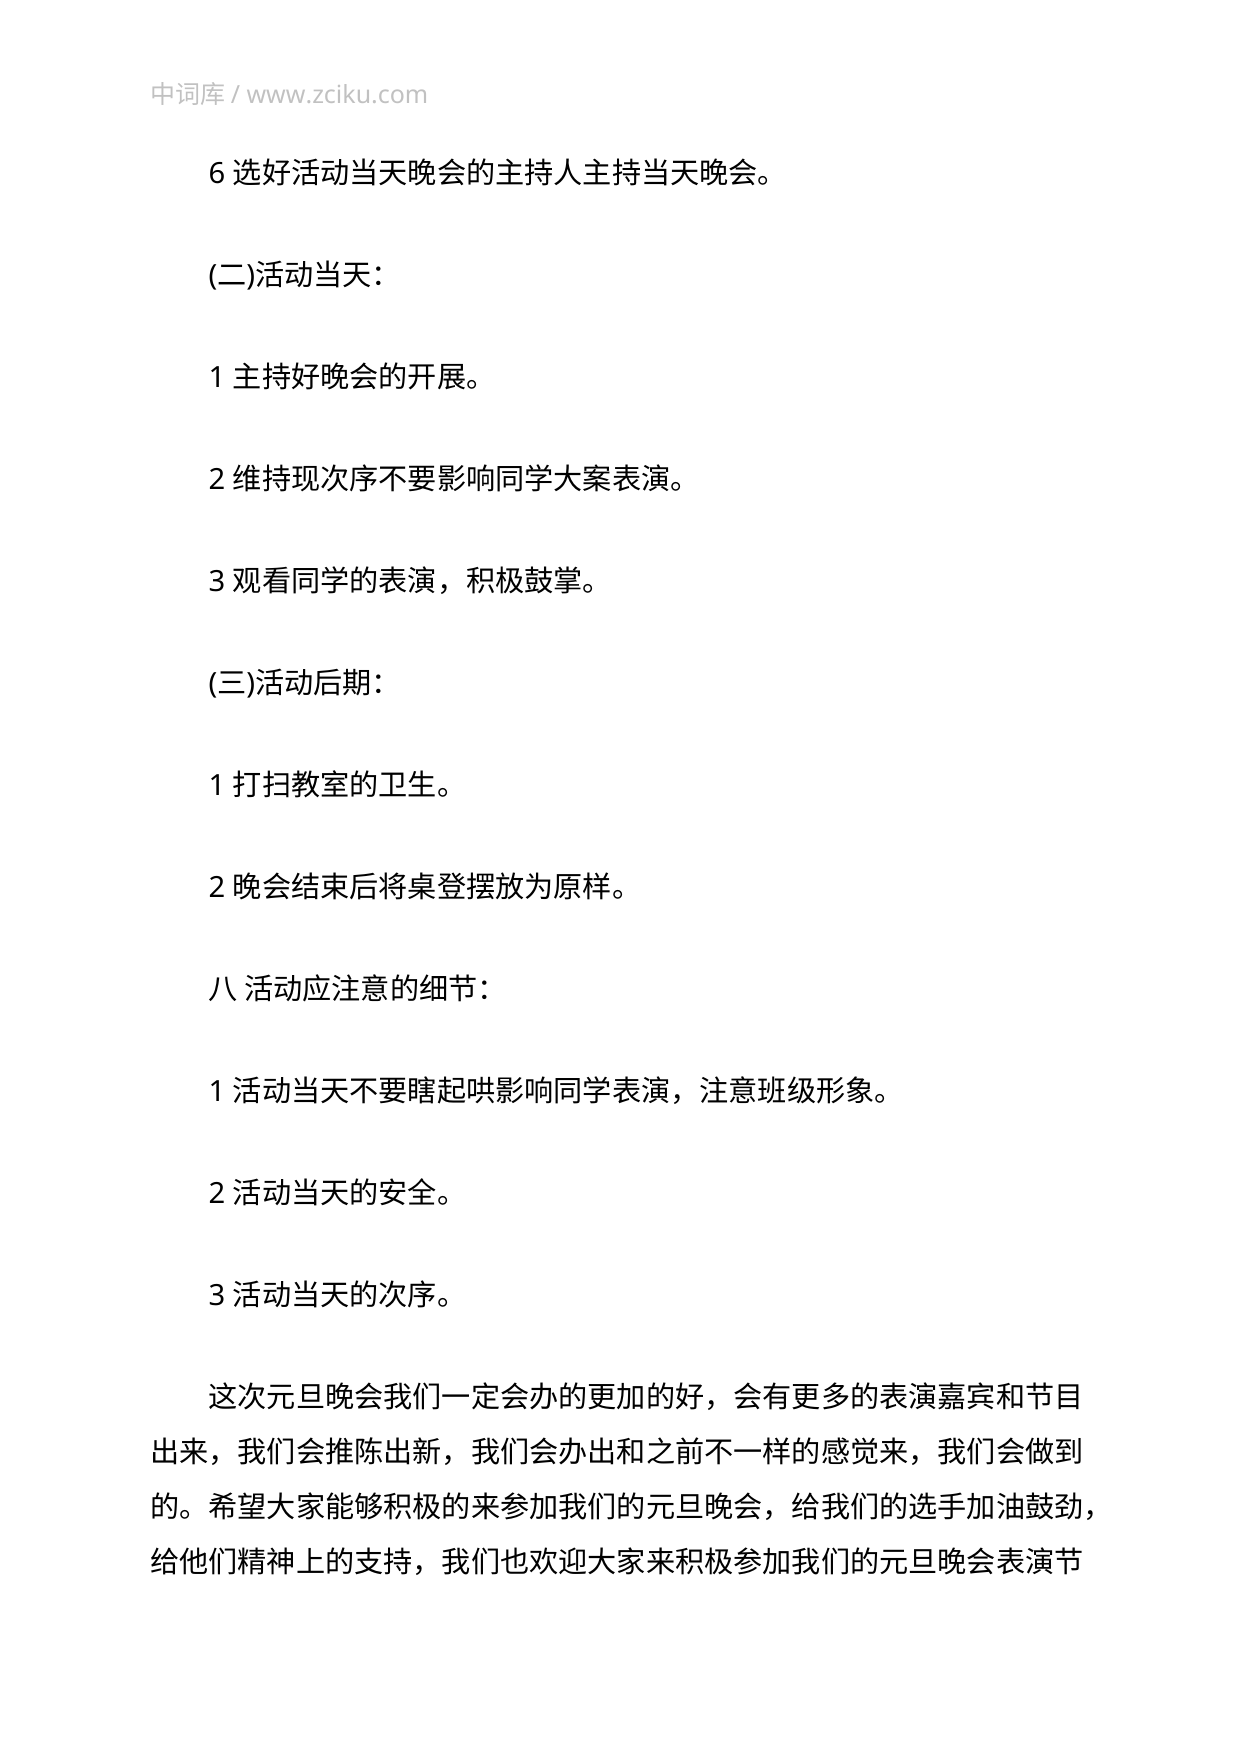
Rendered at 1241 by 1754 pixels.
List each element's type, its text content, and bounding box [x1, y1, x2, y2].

text 6 选好活动当天晚会的主持人主持当天晚会。 [150, 150, 1090, 192]
text 3 活动当天的次序。 [150, 1272, 1090, 1314]
text 2 活动当天的安全。 [150, 1169, 1090, 1212]
text (三)活动后期： [150, 660, 1090, 702]
text 八 活动应注意的细节： [150, 966, 1090, 1008]
text 2 晚会结束后将桌登摆放为原样。 [150, 864, 1090, 906]
text 1 打扫教室的卫生。 [150, 762, 1090, 804]
text (二)活动当天： [150, 252, 1090, 294]
text 3 观看同学的表演，积极鼓掌。 [150, 558, 1090, 600]
text 1 主持好晚会的开展。 [150, 354, 1090, 396]
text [150, 1373, 1090, 1581]
text 2 维持现次序不要影响同学大案表演。 [150, 456, 1090, 498]
text 1 活动当天不要瞎起哄影响同学表演，注意班级形象。 [150, 1068, 1090, 1110]
